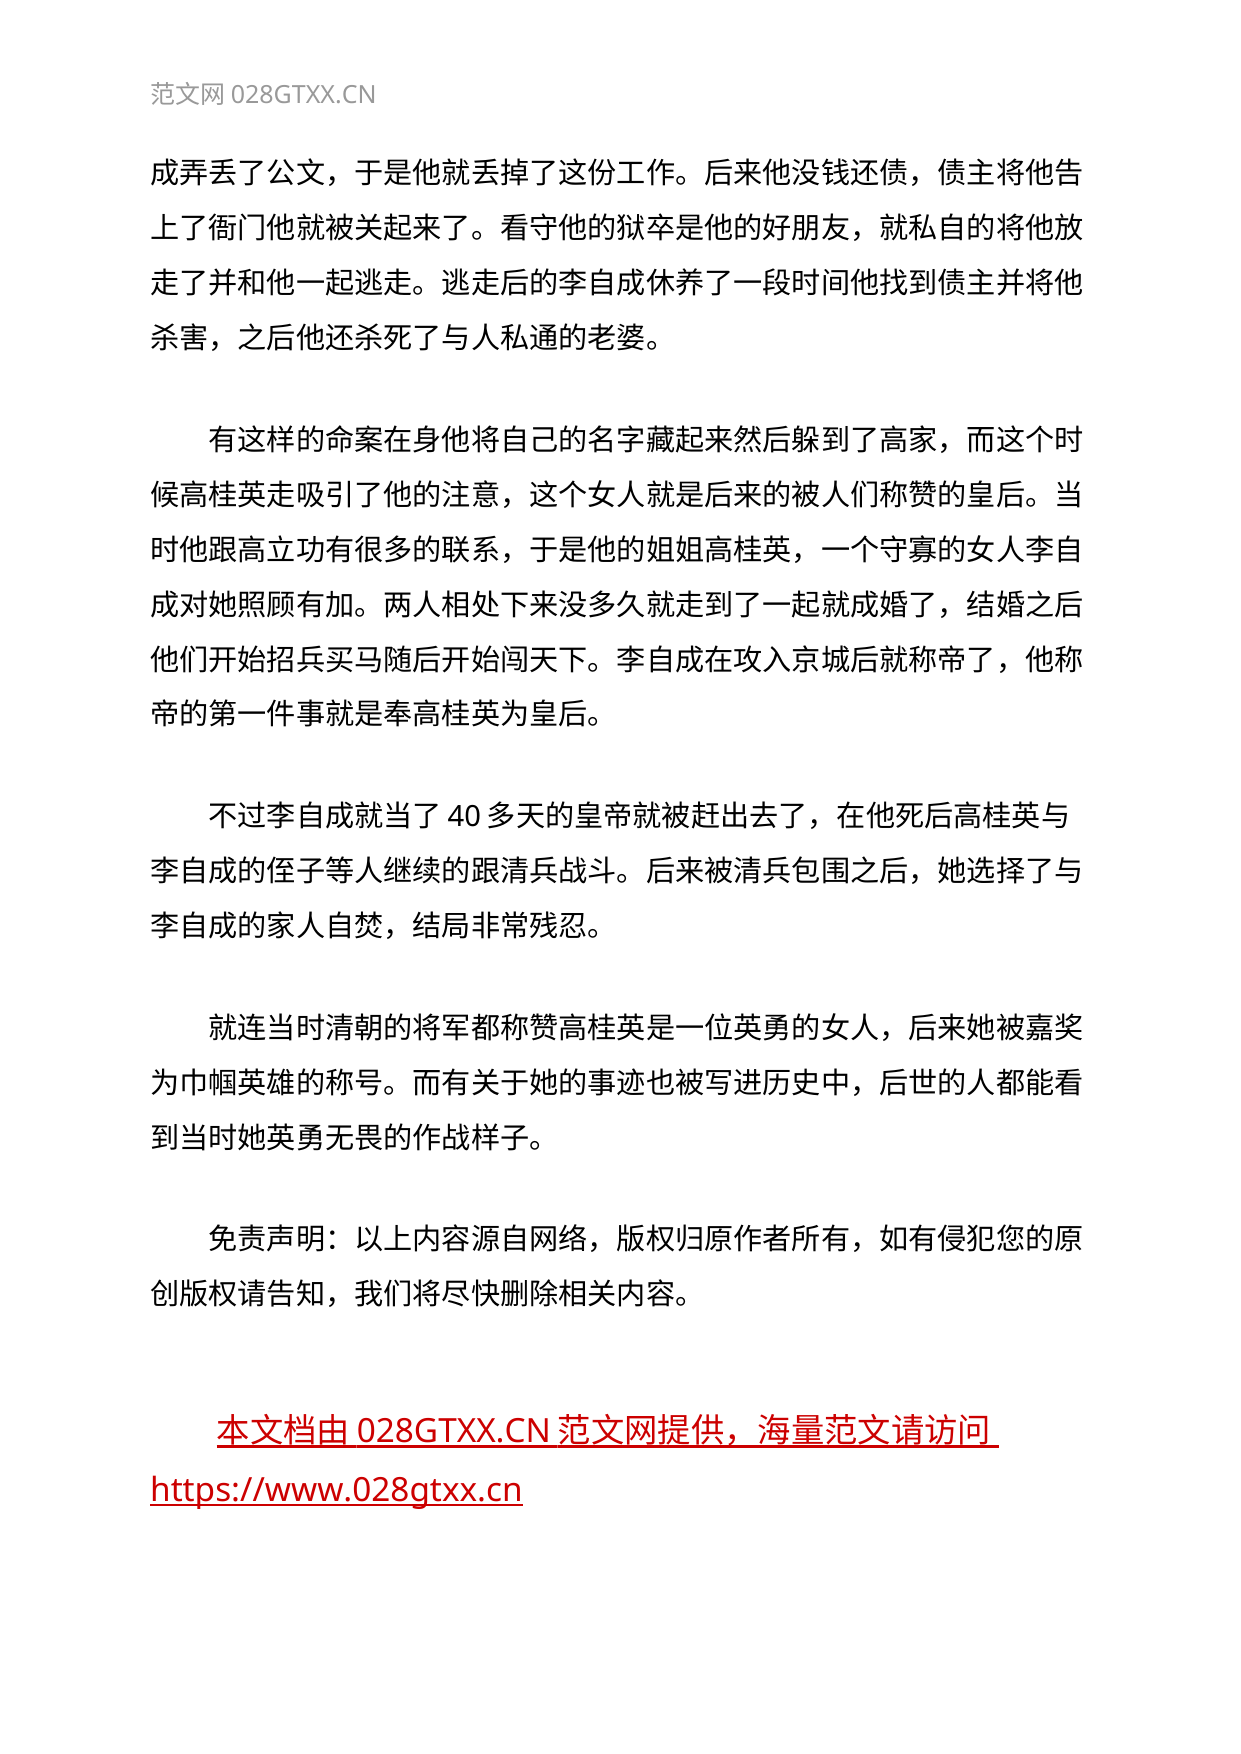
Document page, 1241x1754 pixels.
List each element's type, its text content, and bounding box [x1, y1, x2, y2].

text 就连当时清朝的将军都称赞高桂英是一位英勇的女人，后来她被嘉奖为巾帼英雄的称号。而有关于她的事迹也被写进历史中，后世的人都能看到当时她英勇无畏的作战样子。 [150, 1004, 1090, 1156]
text 免责声明：以上内容源自网络，版权归原作者所有，如有侵犯您的原创版权请告知，我们将尽快删除相关内容。 [150, 1216, 1090, 1313]
text 本文档由028GTXX.CN范文网提供，海量范文请访问 https://www.028gtxx.cn [150, 1404, 1090, 1511]
text 不过李自成就当了40多天的皇帝就被赶出去了，在他死后高桂英与李自成的侄子等人继续的跟清兵战斗。后来被清兵包围之后，她选择了与李自成的家人自焚，结局非常残忍。 [150, 793, 1090, 945]
text 有这样的命案在身他将自己的名字藏起来然后躲到了高家，而这个时候高桂英走吸引了他的注意，这个女人就是后来的被人们称赞的皇后。当时他跟高立功有很多的联系，于是他的姐姐高桂英，一个守寡的女人李自成对她照顾有加。两人相处下来没多久就走到了一起就成婚了，结婚之后他们开始招兵买马随后开始闯天下。李自成在攻入京城后就称帝了，他称帝的第一件事就是奉高桂英为皇后。 [150, 416, 1090, 733]
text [150, 150, 1090, 357]
